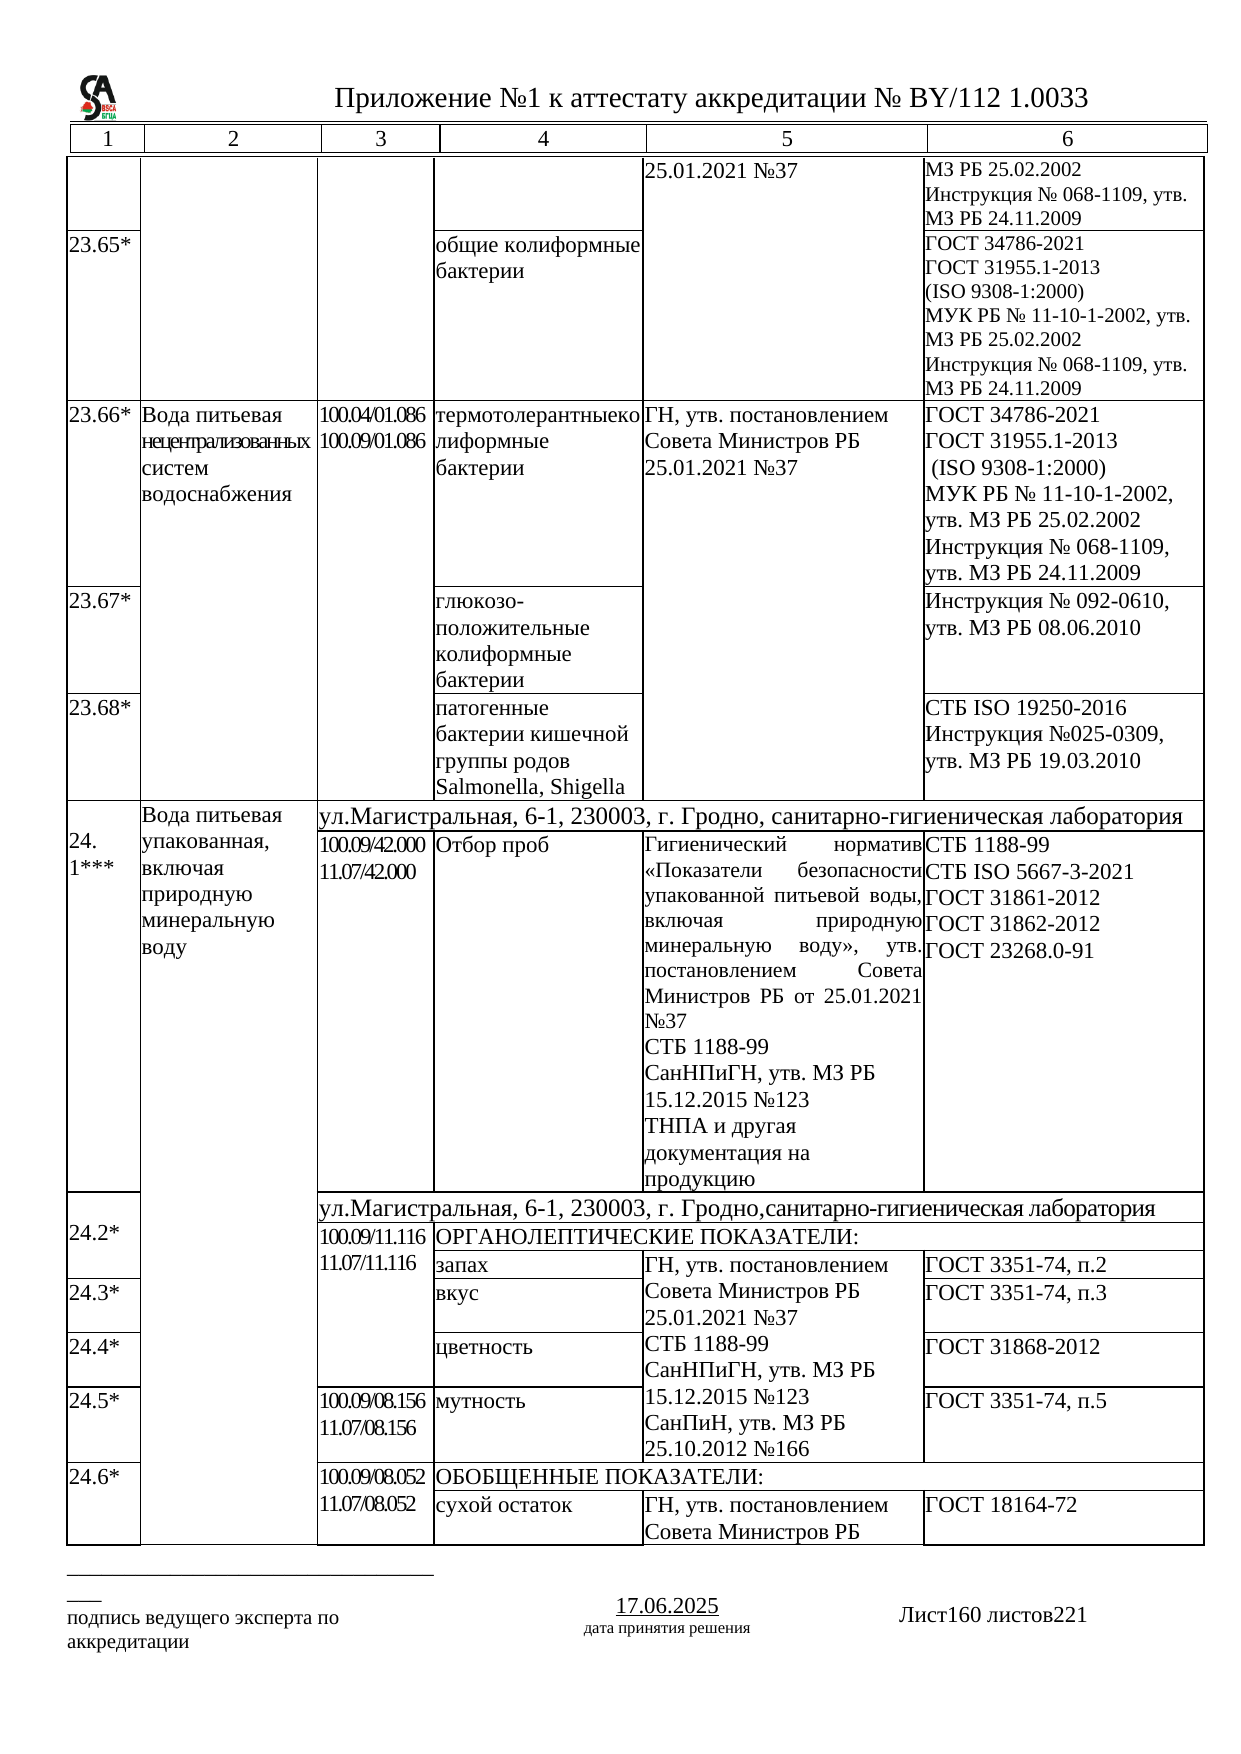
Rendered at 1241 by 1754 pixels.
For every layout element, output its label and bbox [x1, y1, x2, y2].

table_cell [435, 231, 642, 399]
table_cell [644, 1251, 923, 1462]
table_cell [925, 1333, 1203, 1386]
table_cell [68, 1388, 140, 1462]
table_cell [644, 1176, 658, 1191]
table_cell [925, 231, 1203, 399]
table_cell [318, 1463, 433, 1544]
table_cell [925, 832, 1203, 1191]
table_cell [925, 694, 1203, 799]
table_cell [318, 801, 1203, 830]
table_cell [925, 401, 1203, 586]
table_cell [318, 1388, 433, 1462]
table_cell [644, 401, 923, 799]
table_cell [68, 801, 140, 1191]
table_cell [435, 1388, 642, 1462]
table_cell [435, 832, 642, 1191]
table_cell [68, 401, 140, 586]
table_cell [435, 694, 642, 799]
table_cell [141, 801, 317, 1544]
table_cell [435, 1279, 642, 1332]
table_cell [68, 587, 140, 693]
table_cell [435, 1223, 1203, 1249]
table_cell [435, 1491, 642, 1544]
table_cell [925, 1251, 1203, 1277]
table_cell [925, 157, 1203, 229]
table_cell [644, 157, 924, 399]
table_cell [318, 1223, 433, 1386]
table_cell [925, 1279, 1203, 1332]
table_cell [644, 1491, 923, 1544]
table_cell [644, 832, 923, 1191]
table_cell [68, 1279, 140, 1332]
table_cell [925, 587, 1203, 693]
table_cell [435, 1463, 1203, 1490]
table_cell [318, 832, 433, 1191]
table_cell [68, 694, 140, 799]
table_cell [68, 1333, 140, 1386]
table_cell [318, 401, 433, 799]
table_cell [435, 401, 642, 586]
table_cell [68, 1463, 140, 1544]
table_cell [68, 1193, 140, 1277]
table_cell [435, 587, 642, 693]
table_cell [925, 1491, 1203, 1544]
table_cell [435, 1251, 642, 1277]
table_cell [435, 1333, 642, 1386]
picture [79, 73, 117, 121]
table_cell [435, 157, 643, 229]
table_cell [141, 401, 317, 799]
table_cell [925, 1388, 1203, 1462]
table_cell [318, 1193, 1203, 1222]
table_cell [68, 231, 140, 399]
